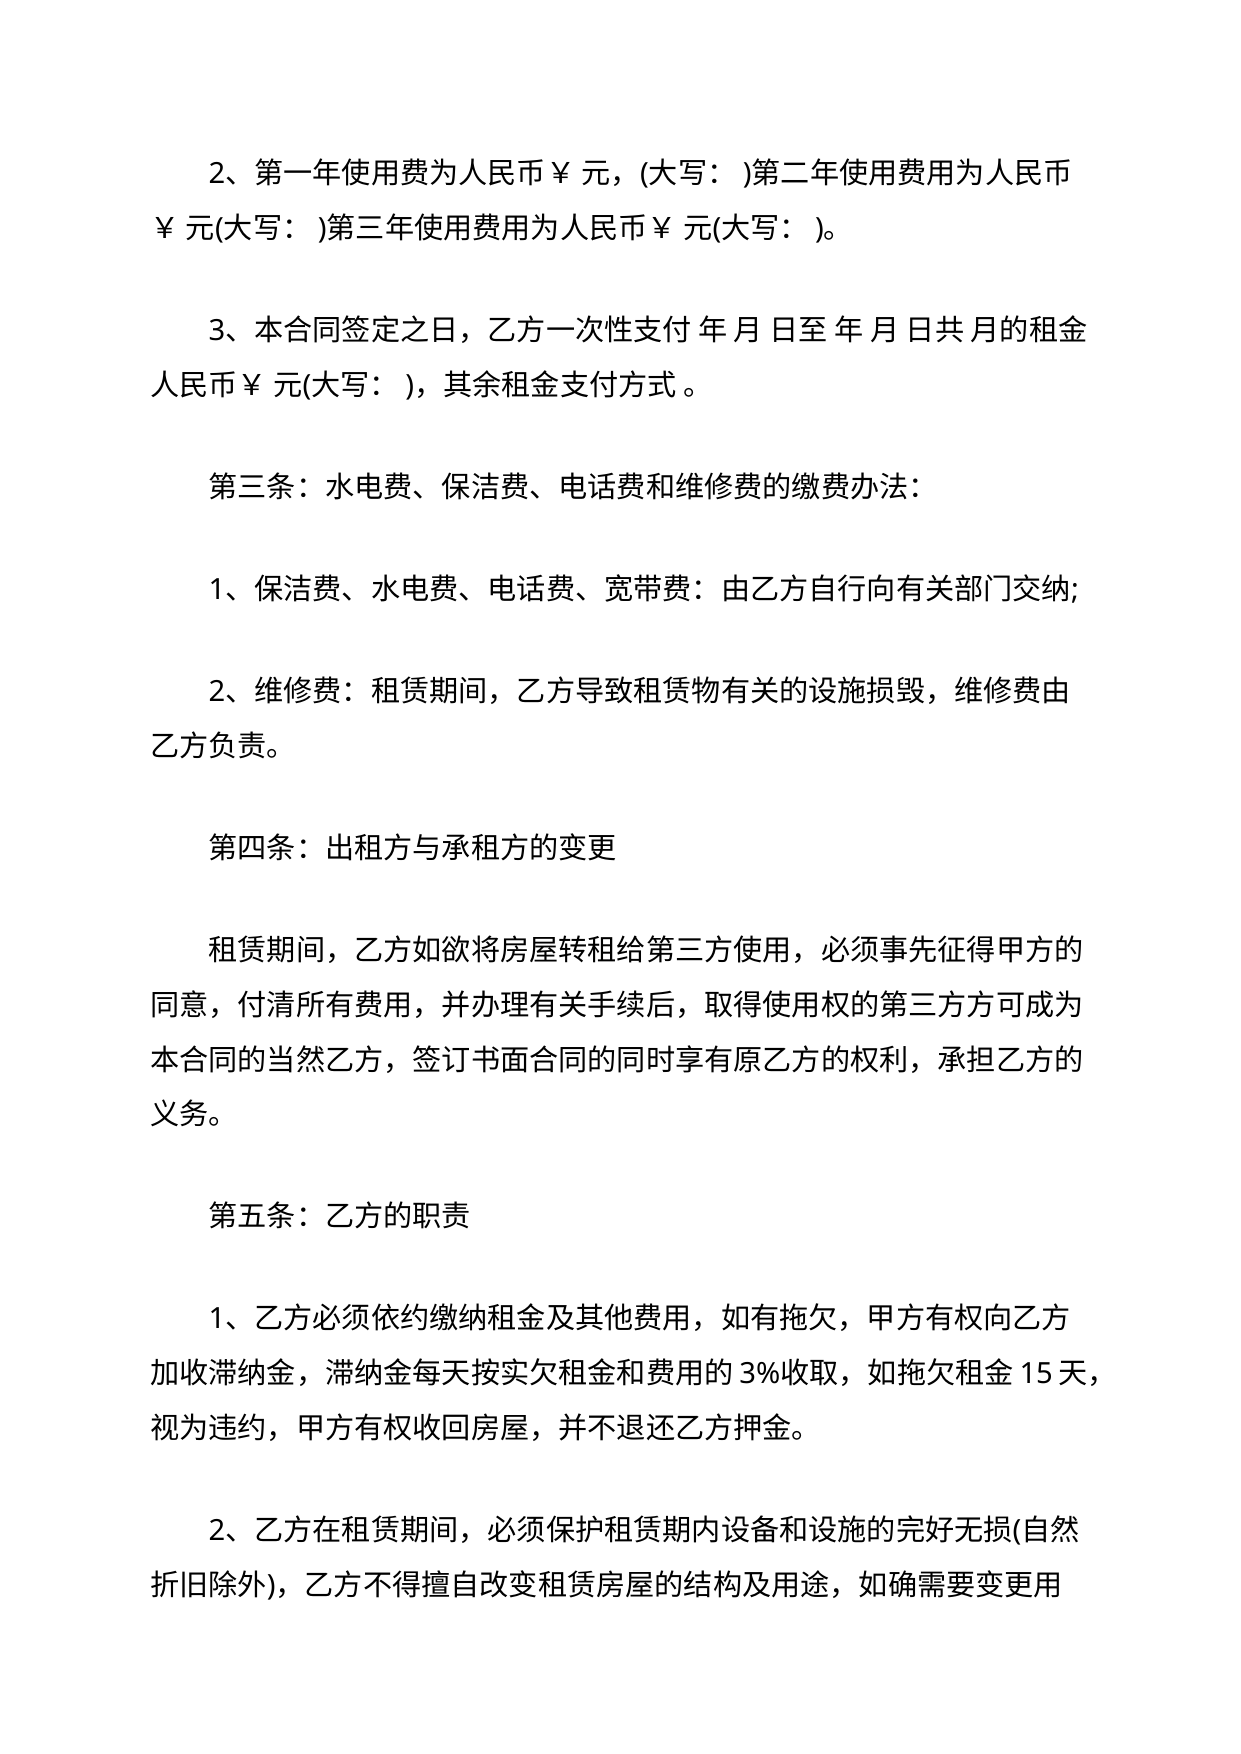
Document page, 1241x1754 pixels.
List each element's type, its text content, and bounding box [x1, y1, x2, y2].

text 3、本合同签定之日，乙方一次性支付 年 月 日至 年 月 日共 月的租金人民币￥ 元(大写： )，其余租金支付方式 。 [150, 307, 1090, 404]
text 1、保洁费、水电费、电话费、宽带费：由乙方自行向有关部门交纳; [150, 566, 1090, 608]
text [150, 1506, 1090, 1604]
text 2、第一年使用费为人民币￥ 元，(大写： )第二年使用费用为人民币￥ 元(大写： )第三年使用费用为人民币￥ 元(大写： )。 [150, 150, 1090, 247]
text 1、乙方必须依约缴纳租金及其他费用，如有拖欠，甲方有权向乙方加收滞纳金，滞纳金每天按实欠租金和费用的3%收取，如拖欠租金15天，视为违约，甲方有权收回房屋，并不退还乙方押金。 [150, 1294, 1090, 1447]
text 2、维修费：租赁期间，乙方导致租赁物有关的设施损毁，维修费由乙方负责。 [150, 668, 1090, 765]
text 第五条：乙方的职责 [150, 1193, 1090, 1235]
text 租赁期间，乙方如欲将房屋转租给第三方使用，必须事先征得甲方的同意，付清所有费用，并办理有关手续后，取得使用权的第三方方可成为本合同的当然乙方，签订书面合同的同时享有原乙方的权利，承担乙方的义务。 [150, 926, 1090, 1133]
text 第四条：出租方与承租方的变更 [150, 824, 1090, 867]
text 第三条：水电费、保洁费、电话费和维修费的缴费办法： [150, 464, 1090, 506]
